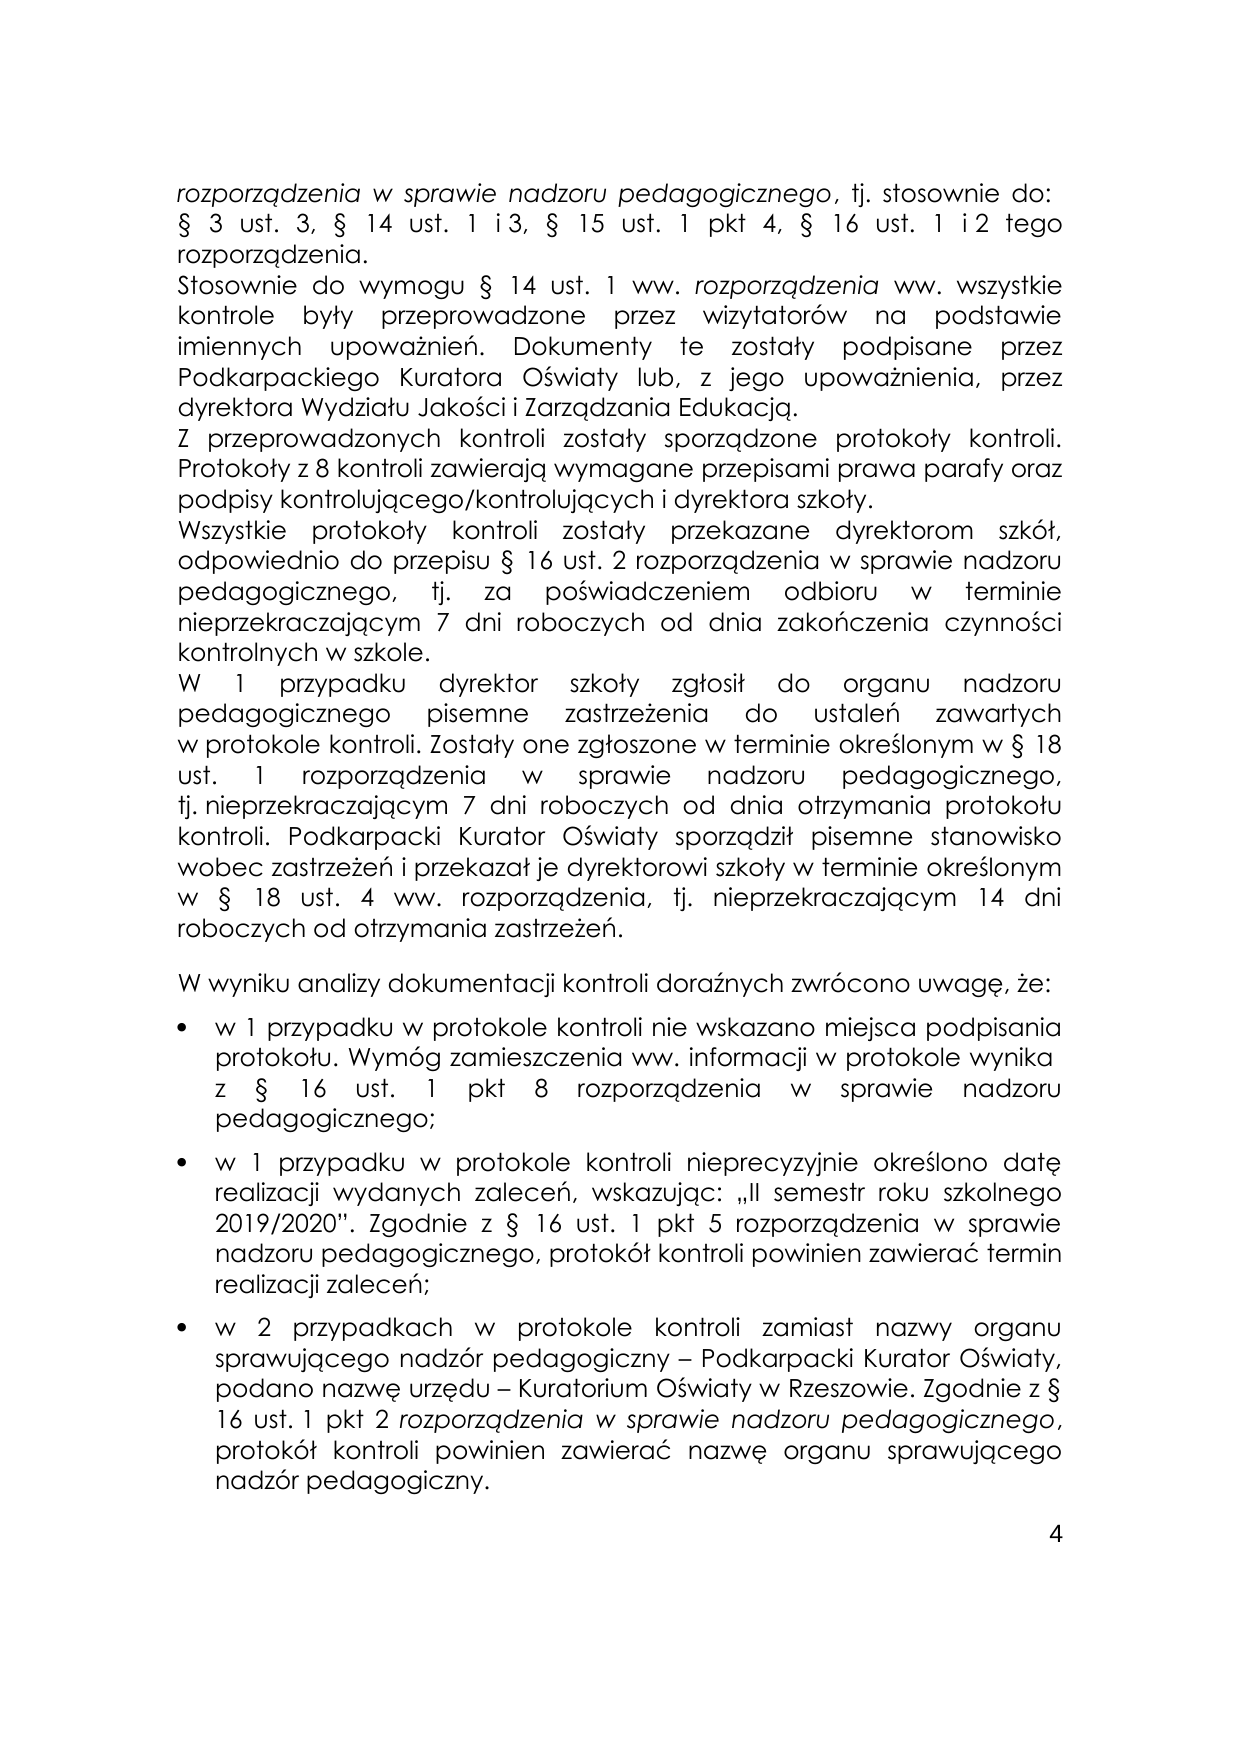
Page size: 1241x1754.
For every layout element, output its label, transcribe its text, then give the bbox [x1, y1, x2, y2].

text W 1 przypadku dyrektor szkoły zgłosił do organu nadzoru pedagogicznego pisemne zastrzeżenia do ustaleń zawartych w protokole kontroli. Zostały one zgłoszone w terminie określonym w § 18 ust. 1 rozporządzenia w sprawie nadzoru pedagogicznego, tj. nieprzekraczającym 7 dni roboczych od dnia otrzymania protokołu kontroli. Podkarpacki Kurator Oświaty sporządził pisemne stanowisko wobec zastrzeżeń i przekazał je dyrektorowi szkoły w terminie określonym w § 18 ust. 4 ww. rozporządzenia, tj. nieprzekraczającym 14 dni roboczych od otrzymania zastrzeżeń. [177, 667, 1063, 943]
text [177, 177, 1063, 269]
text Stosownie do wymogu § 14 ust. 1 ww. rozporządzenia ww. wszystkie kontrole były przeprowadzone przez wizytatorów na podstawie imiennych upoważnień. Dokumenty te zostały podpisane przez Podkarpackiego Kuratora Oświaty lub, z jego upoważnienia, przez dyrektora Wydziału Jakości i Zarządzania Edukacją. [177, 269, 1063, 422]
text W wyniku analizy dokumentacji kontroli doraźnych zwrócono uwagę, że: [177, 968, 1063, 998]
list w 2 przypadkach w protokole kontroli zamiast nazwy organu sprawującego nadzór pedagogiczny – Podkarpacki Kurator Oświaty, podano nazwę urzędu – Kuratorium Oświaty w Rzeszowie. Zgodnie z § 16 ust. 1 pkt 2 rozporządzenia w sprawie nadzoru pedagogicznego, protokół kontroli powinien zawierać nazwę organu sprawującego nadzór pedagogiczny. [177, 1312, 1063, 1495]
text Wszystkie protokoły kontroli zostały przekazane dyrektorom szkół, odpowiednio do przepisu § 16 ust. 2 rozporządzenia w sprawie nadzoru pedagogicznego, tj. za poświadczeniem odbioru w terminie nieprzekraczającym 7 dni roboczych od dnia zakończenia czynności kontrolnych w szkole. [177, 514, 1063, 667]
text Z przeprowadzonych kontroli zostały sporządzone protokoły kontroli. Protokoły z 8 kontroli zawierają wymagane przepisami prawa parafy oraz podpisy kontrolującego/kontrolujących i dyrektora szkoły. [177, 422, 1063, 514]
list w 1 przypadku w protokole kontroli nieprecyzyjnie określono datę realizacji wydanych zaleceń, wskazując: „II semestr roku szkolnego 2019/2020”. Zgodnie z § 16 ust. 1 pkt 5 rozporządzenia w sprawie nadzoru pedagogicznego, protokół kontroli powinien zawierać termin realizacji zaleceń; [177, 1146, 1063, 1299]
list w 1 przypadku w protokole kontroli nie wskazano miejsca podpisania protokołu. Wymóg zamieszczenia ww. informacji w protokole wynika z § 16 ust. 1 pkt 8 rozporządzenia w sprawie nadzoru pedagogicznego; [177, 1011, 1063, 1133]
